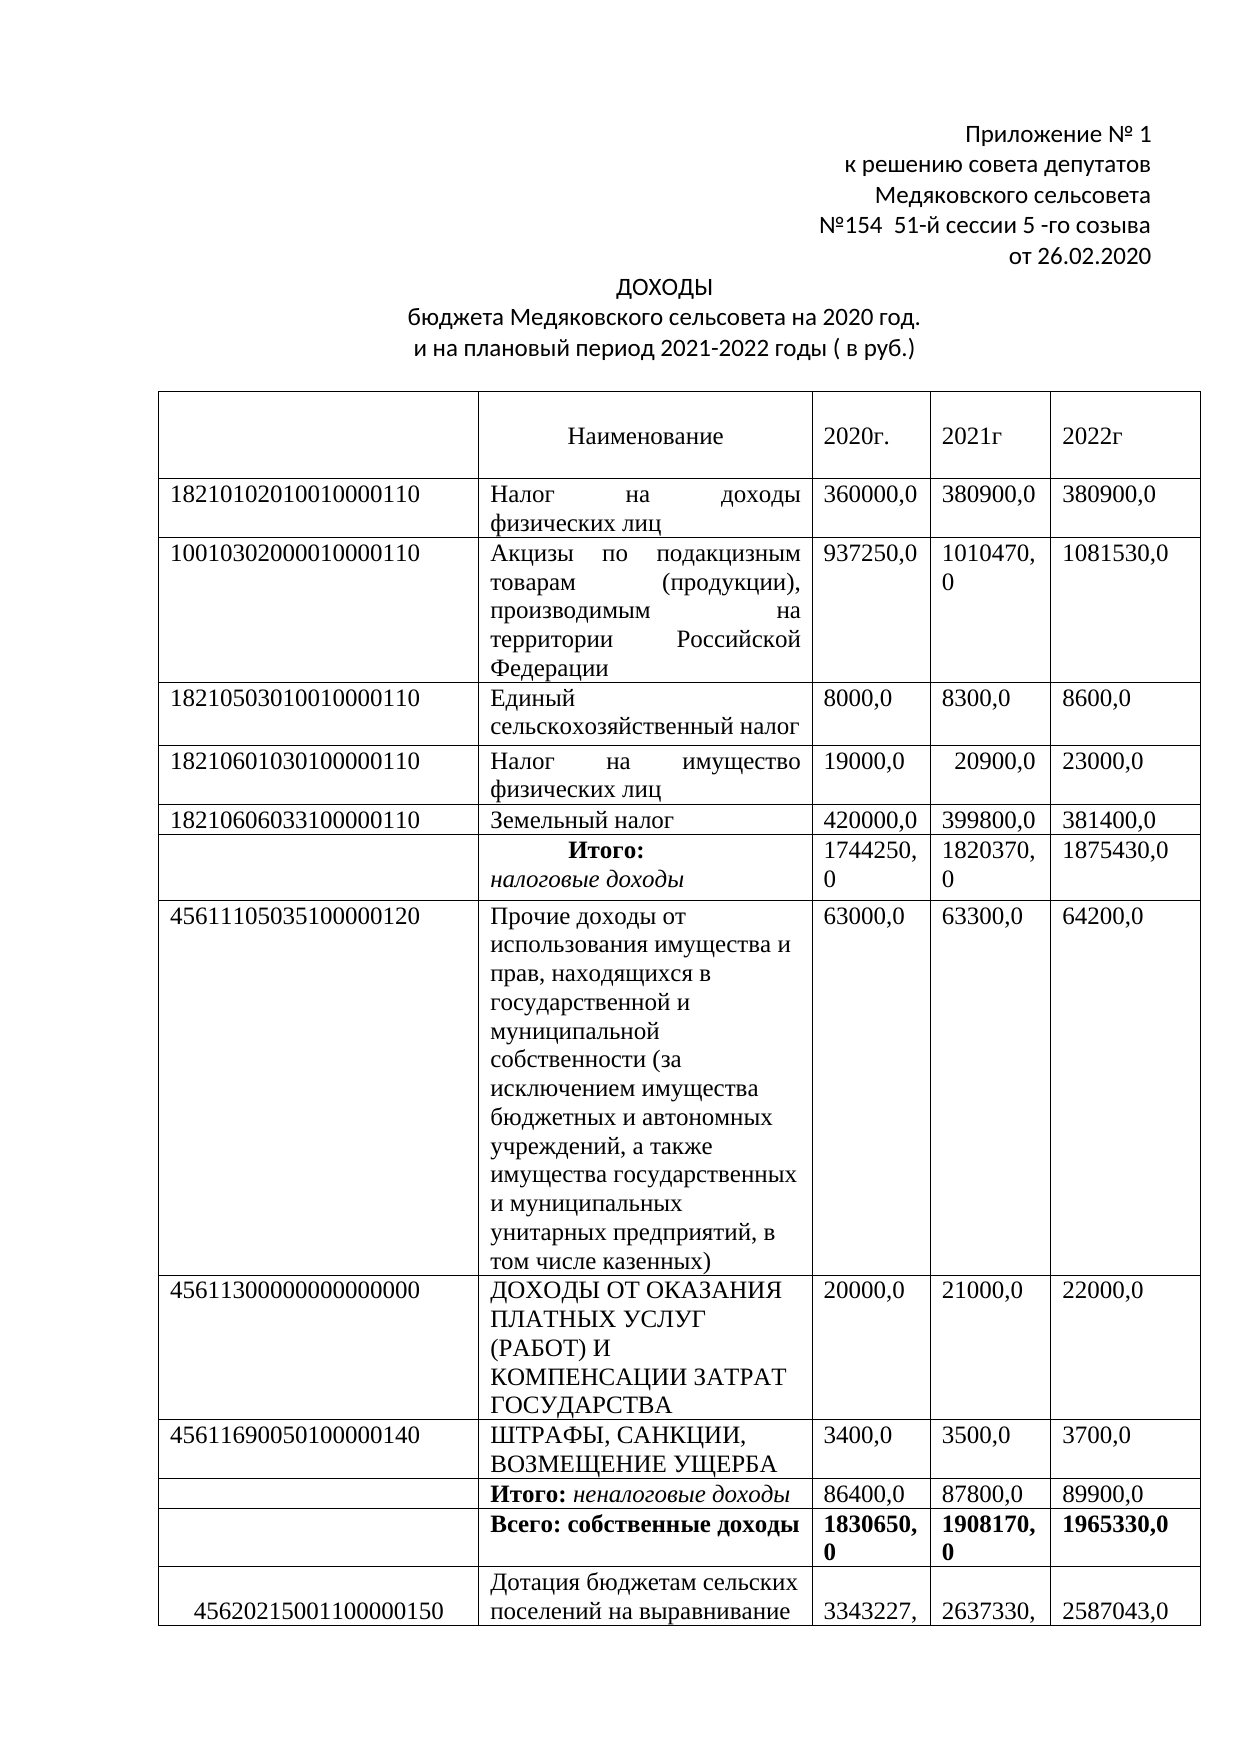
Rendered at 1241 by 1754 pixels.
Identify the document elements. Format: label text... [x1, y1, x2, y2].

table_cell 18210503010010000110 [159, 683, 478, 745]
table_cell 2587043,0 [1051, 1567, 1200, 1625]
table_cell 3343227,0 [813, 1567, 930, 1625]
table_cell 45611690050100000140 [159, 1420, 478, 1478]
table_cell 23000,0 [1051, 746, 1200, 804]
table_cell Прочие доходы от использования имущества и прав, находящихся в государственной и муниципальной собственности (за исключением имущества бюджетных и автономных учреждений, а также имущества государственных и муниципальных унитарных предприятий, в том числе казенных) [479, 901, 812, 1274]
table_cell 1908170,0 [931, 1509, 1050, 1566]
table_cell 2637330,0 [931, 1567, 1050, 1625]
text бюджета Медяковского сельсовета на 2020 год. [177, 301, 1152, 332]
table_cell 63300,0 [931, 901, 1050, 1274]
table_cell 380900,0 [1051, 479, 1200, 537]
table_cell 64200,0 [1051, 901, 1200, 1274]
table_cell 45611105035100000120 [159, 901, 478, 1274]
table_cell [159, 1567, 478, 1625]
table_cell 22000,0 [1051, 1276, 1200, 1419]
text ДОХОДЫ [177, 271, 1152, 301]
table_cell 8000,0 [813, 683, 930, 745]
text Медяковского сельсовета [177, 179, 1152, 210]
table_cell 8300,0 [931, 683, 1050, 745]
table_cell 18210606033100000110 [159, 805, 478, 834]
table_cell Налог на доходы физических лиц [479, 479, 812, 537]
text от 26.02.2020 [177, 240, 1152, 271]
table_cell 18210601030100000110 [159, 746, 478, 804]
table_cell Итого: налоговые доходы [479, 835, 812, 900]
table_header Наименование [479, 392, 812, 478]
table_cell [159, 835, 478, 900]
table_cell 87800,0 [931, 1479, 1050, 1508]
table_cell ШТРАФЫ, САНКЦИИ, ВОЗМЕЩЕНИЕ УЩЕРБА [479, 1420, 812, 1478]
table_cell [479, 1567, 812, 1625]
table_cell ДОХОДЫ ОТ ОКАЗАНИЯ ПЛАТНЫХ УСЛУГ (РАБОТ) И КОМПЕНСАЦИИ ЗАТРАТ ГОСУДАРСТВА [479, 1276, 812, 1419]
table_cell Акцизы по подакцизным товарам (продукции), производимым на территории Российской Федерации [479, 538, 812, 682]
table_header 2021г [931, 392, 1050, 478]
table_cell 63000,0 [813, 901, 930, 1274]
table_cell Итого: неналоговые доходы [479, 1479, 812, 1508]
table_cell 18210102010010000110 [159, 479, 478, 537]
table_cell 20900,0 [931, 746, 1050, 804]
table_cell 1744250,0 [813, 835, 930, 900]
text к решению совета депутатов [177, 149, 1152, 179]
table_cell 1875430,0 [1051, 835, 1200, 900]
text и на плановый период 2021-2022 годы ( в руб.) [177, 332, 1152, 362]
table_cell 89900,0 [1051, 1479, 1200, 1508]
table_cell Всего: собственные доходы [479, 1509, 812, 1566]
table_cell 3700,0 [1051, 1420, 1200, 1478]
table_header 2022г [1051, 392, 1200, 478]
table_cell 360000,0 [813, 479, 930, 537]
text Приложение № 1 [177, 118, 1152, 149]
table_cell 86400,0 [813, 1479, 930, 1508]
table_cell 8600,0 [1051, 683, 1200, 745]
table_cell 21000,0 [931, 1276, 1050, 1419]
table_cell [159, 1509, 478, 1566]
table_cell 1965330,0 [1051, 1509, 1200, 1566]
table_cell [159, 1479, 478, 1508]
table_cell 19000,0 [813, 746, 930, 804]
table_cell 1830650,0 [813, 1509, 930, 1566]
table_cell 1820370,0 [931, 835, 1050, 900]
table_header [159, 392, 478, 478]
table_cell 937250,0 [813, 538, 930, 682]
text №154 51-й сессии 5 -го созыва [177, 210, 1152, 240]
table_cell Налог на имущество физических лиц [479, 746, 812, 804]
table_cell Единый сельскохозяйственный налог [479, 683, 812, 745]
table_cell 3400,0 [813, 1420, 930, 1478]
table_cell 3500,0 [931, 1420, 1050, 1478]
table_cell 10010302000010000110 [159, 538, 478, 682]
table_cell 45611300000000000000 [159, 1276, 478, 1419]
table_cell 1081530,0 [1051, 538, 1200, 682]
table_cell Земельный налог [479, 805, 812, 834]
table_cell 380900,0 [931, 479, 1050, 537]
table_cell 381400,0 [1051, 805, 1200, 834]
table_cell 1010470,0 [931, 538, 1050, 682]
table_cell 420000,0 [813, 805, 930, 834]
table_header 2020г. [813, 392, 930, 478]
table_cell 20000,0 [813, 1276, 930, 1419]
table_cell 399800,0 [931, 805, 1050, 834]
